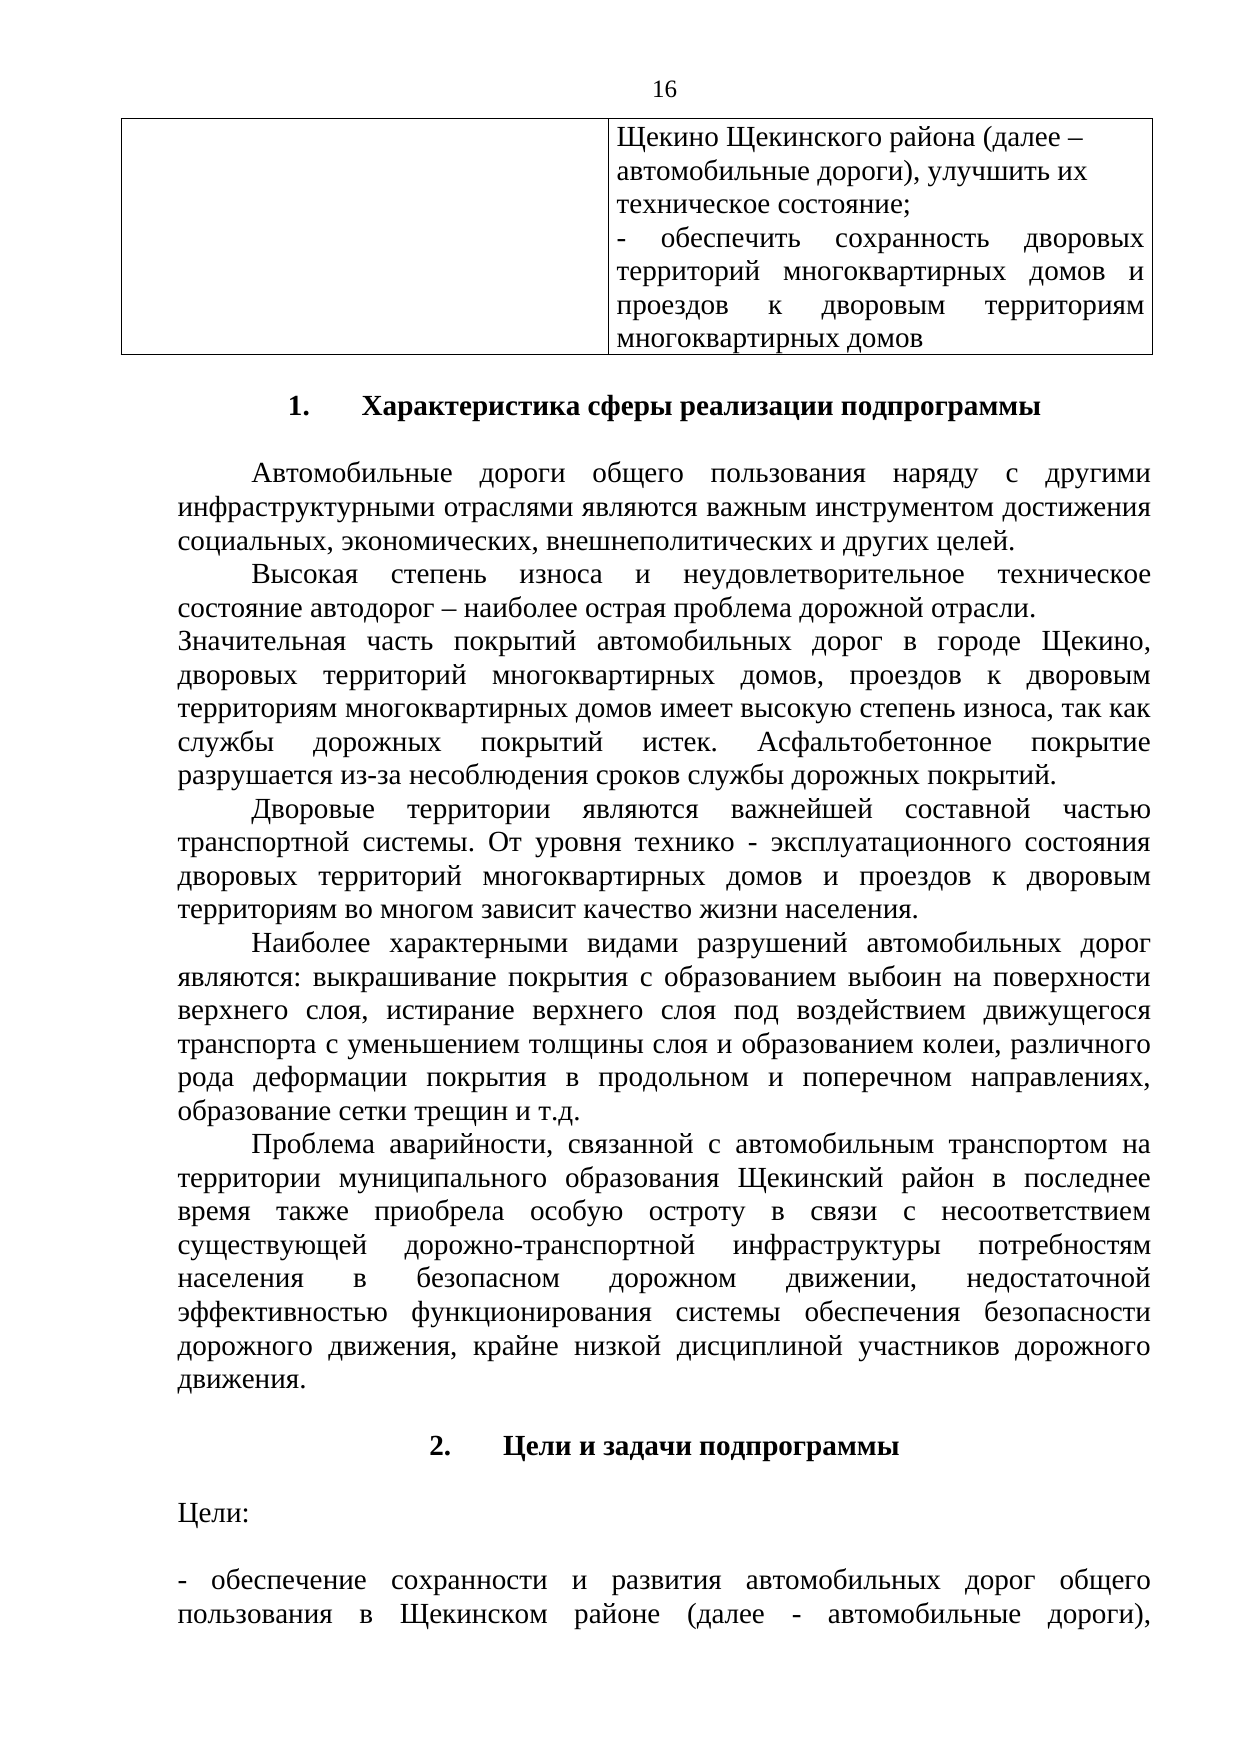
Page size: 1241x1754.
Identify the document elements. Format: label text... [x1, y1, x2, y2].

text Автомобильные дороги общего пользования наряду с другими инфраструктурными отраслями являются важным инструментом достижения социальных, экономических, внешнеполитических и других целей. [177, 456, 1152, 556]
text Цели: [177, 1495, 1152, 1529]
text Высокая степень износа и неудовлетворительное техническое состояние автодорог – наиболее острая проблема дорожной отрасли. [177, 556, 1152, 623]
text Дворовые территории являются важнейшей составной частью транспортной системы. От уровня технико - эксплуатационного состояния дворовых территорий многоквартирных домов и проездов к дворовым территориям во многом зависит качество жизни населения. [177, 791, 1152, 925]
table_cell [122, 119, 608, 354]
text Проблема аварийности, связанной с автомобильным транспортом на территории муниципального образования Щекинский район в последнее время также приобрела особую остроту в связи с несоответствием существующей дорожно-транспортной инфраструктуры потребностям населения в безопасном дорожном движении, недостаточной эффективностью функционирования системы обеспечения безопасности дорожного движения, крайне низкой дисциплиной участников дорожного движения. [177, 1126, 1152, 1395]
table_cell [609, 119, 1152, 354]
list Характеристика сферы реализации подпрограммы [177, 388, 1152, 422]
list Цели и задачи подпрограммы [177, 1428, 1152, 1462]
text Наиболее характерными видами разрушений автомобильных дорог являются: выкрашивание покрытия с образованием выбоин на поверхности верхнего слоя, истирание верхнего слоя под воздействием движущегося транспорта с уменьшением толщины слоя и образованием колеи, различного рода деформации покрытия в продольном и поперечном направлениях, образование сетки трещин и т.д. [177, 925, 1152, 1126]
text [177, 1562, 1152, 1629]
text Значительная часть покрытий автомобильных дорог в городе Щекино, дворовых территорий многоквартирных домов, проездов к дворовым территориям многоквартирных домов имеет высокую степень износа, так как службы дорожных покрытий истек. Асфальтобетонное покрытие разрушается из-за несоблюдения сроков службы дорожных покрытий. [177, 623, 1152, 791]
